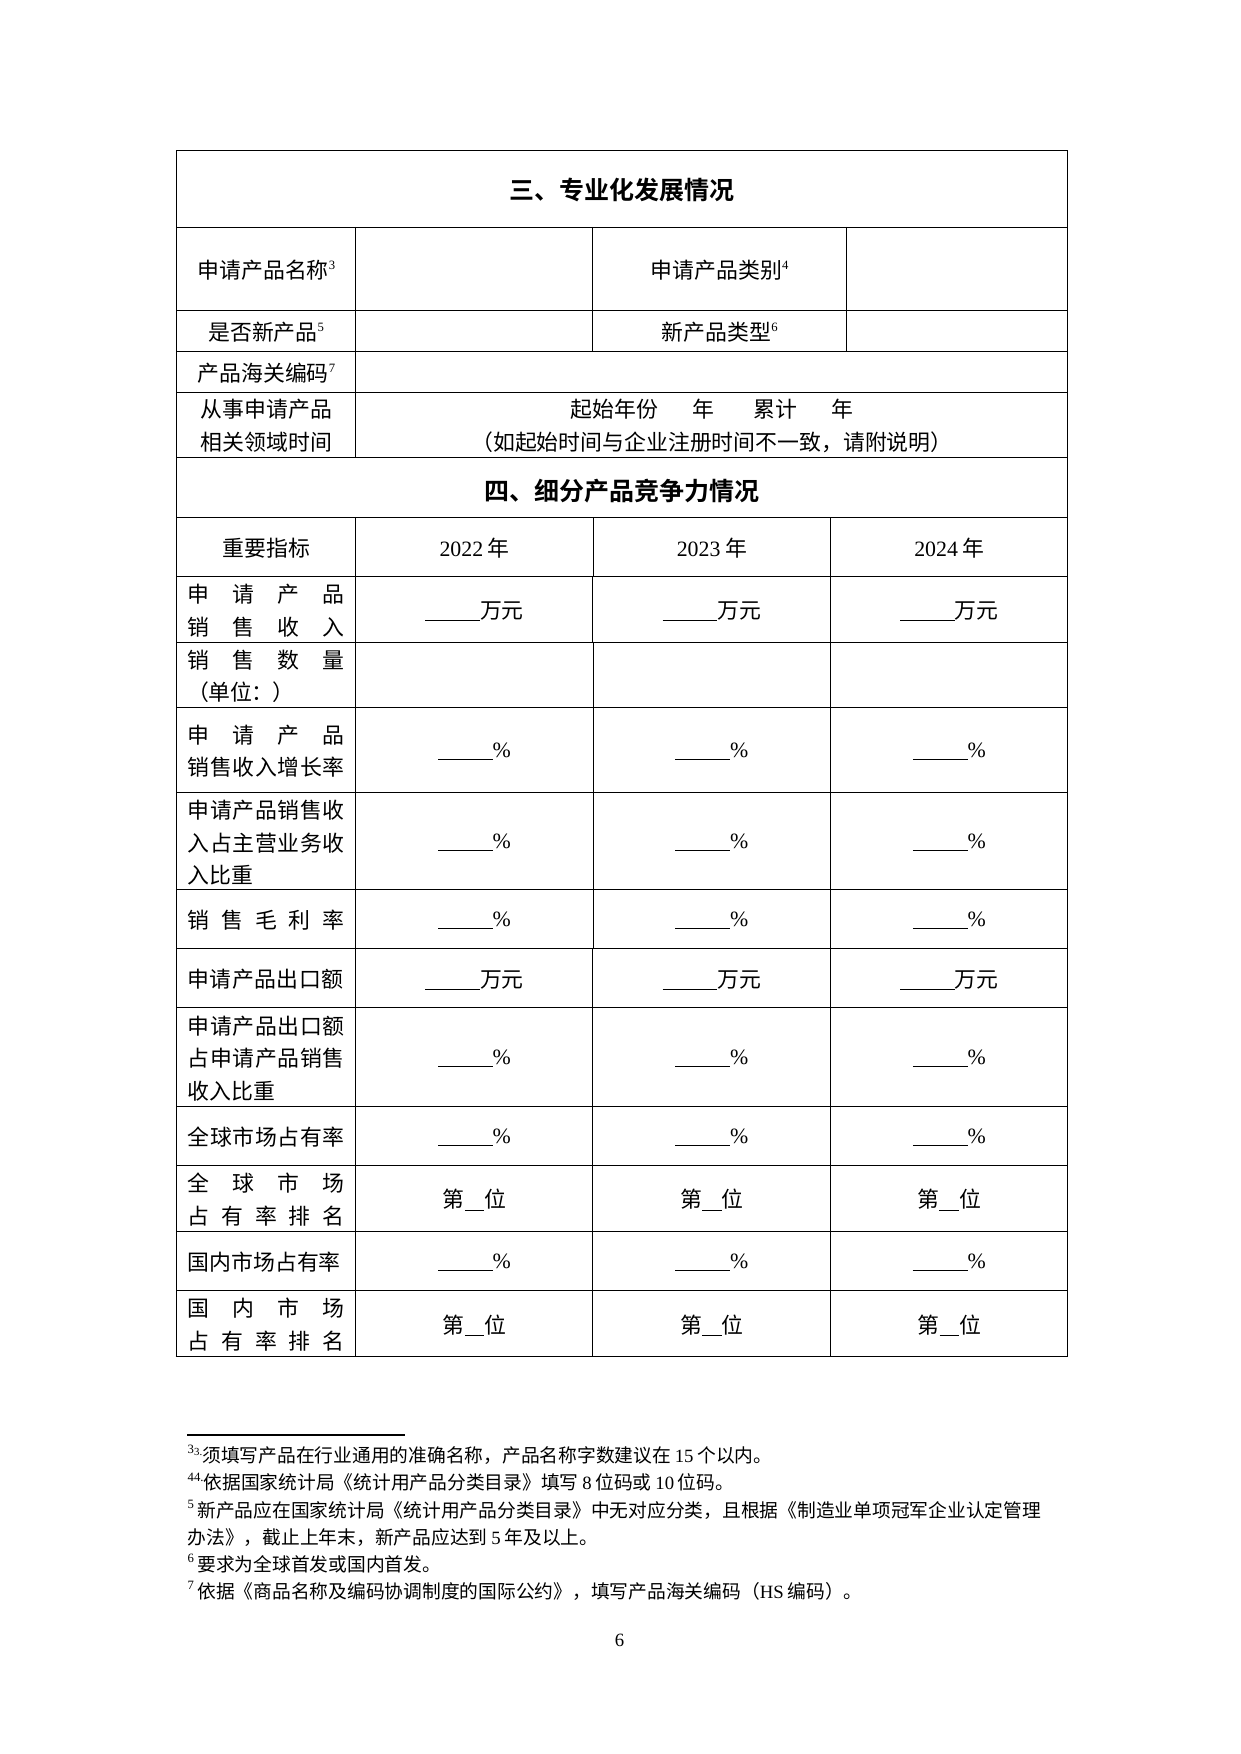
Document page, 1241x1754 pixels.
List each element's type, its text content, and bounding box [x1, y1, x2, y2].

table_cell 起始年份 年 累计 年 （如起始时间与企业注册时间不一致，请附说明） [356, 393, 1067, 457]
table_cell [356, 311, 592, 351]
table_cell 2024年 [831, 518, 1067, 576]
table_cell % [593, 1008, 830, 1106]
table_cell 全球市场 占有率排名 [177, 1166, 355, 1231]
table_cell % [594, 793, 830, 889]
table_cell 新产品类型 [593, 311, 846, 351]
table_cell 申请产品销售收入占主营业务收入比重 [177, 793, 355, 889]
table_cell 产品海关编码 [177, 352, 355, 391]
table_cell 销售毛利率 [177, 890, 355, 948]
table_cell % [831, 708, 1067, 792]
table_cell % [831, 1232, 1067, 1290]
table_cell 第 位 [831, 1291, 1067, 1356]
table_cell % [593, 1232, 830, 1290]
table_cell [356, 643, 593, 707]
table_cell 国内市场 占有率排名 [177, 1291, 355, 1356]
table_cell % [356, 1232, 592, 1290]
table_cell 申请产品 销售收入增长率 [177, 708, 355, 792]
table_cell % [356, 1107, 592, 1165]
table_cell 国内市场占有率 [177, 1232, 355, 1290]
table_cell [356, 228, 592, 310]
table_cell 万元 [356, 949, 592, 1007]
table_cell % [831, 1008, 1067, 1106]
table_cell % [356, 890, 593, 948]
table_cell 万元 [593, 577, 830, 642]
table_cell 第 位 [356, 1291, 592, 1356]
table_cell 是否新产品 [177, 311, 355, 351]
table_cell % [831, 890, 1067, 948]
table_cell 第 位 [356, 1166, 592, 1231]
table_cell 申请产品出口额 [177, 949, 355, 1007]
table_cell 三、专业化发展情况 [177, 151, 1067, 227]
table_cell 万元 [831, 949, 1067, 1007]
table_cell % [831, 1107, 1067, 1165]
table_cell 万元 [831, 577, 1067, 642]
table_cell 申请产品出口额占申请产品销售收入比重 [177, 1008, 355, 1106]
table_cell 销售数量 （单位：） [177, 643, 355, 707]
table_cell 万元 [356, 577, 592, 642]
table_cell 2022年 [356, 518, 593, 576]
table_cell 申请产品类别 [593, 228, 846, 310]
table_cell [847, 311, 1067, 351]
table_cell % [593, 1107, 830, 1165]
table_cell 从事申请产品 相关领域时间 [177, 393, 355, 457]
table_cell 第 位 [593, 1166, 830, 1231]
table_cell 万元 [593, 949, 830, 1007]
table_cell 四、细分产品竞争力情况 [177, 458, 1067, 517]
table_cell [847, 228, 1067, 310]
table_cell 重要指标 [177, 518, 355, 576]
table_cell % [594, 890, 830, 948]
table_cell [594, 643, 830, 707]
table_cell 全球市场占有率 [177, 1107, 355, 1165]
table_cell [831, 643, 1067, 707]
table_cell % [831, 793, 1067, 889]
table_cell % [356, 708, 593, 792]
table_cell 申请产品 销售收入 [177, 577, 355, 642]
table_cell % [594, 708, 830, 792]
table_cell 2023年 [594, 518, 830, 576]
table_cell % [356, 1008, 592, 1106]
table_cell 第 位 [831, 1166, 1067, 1231]
table_cell 申请产品名称 [177, 228, 355, 310]
table_cell % [356, 793, 593, 889]
table_cell [356, 352, 1067, 391]
table_cell 第 位 [593, 1291, 830, 1356]
